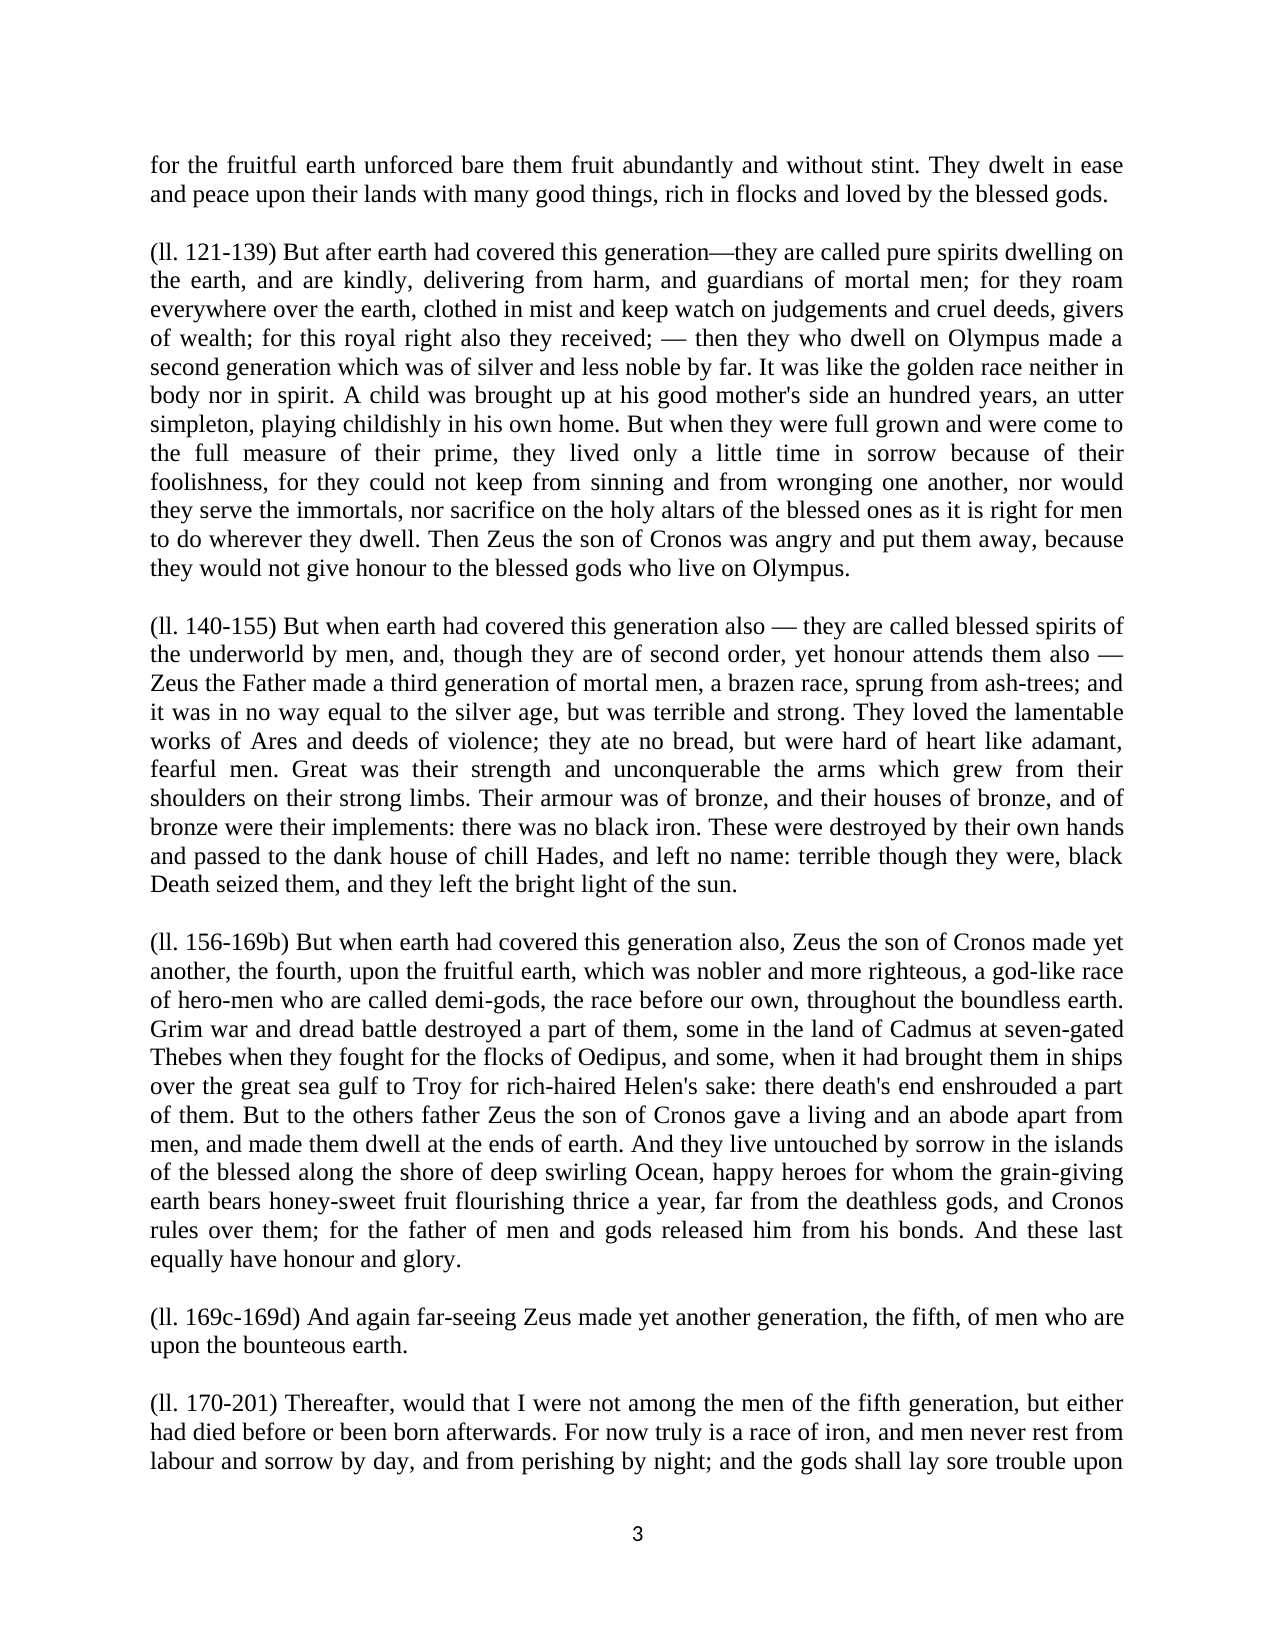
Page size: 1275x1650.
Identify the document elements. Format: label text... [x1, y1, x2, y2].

text (ll. 140-155) But when earth had covered this generation also — they are called blessed spirits of the underworld by men, and, though they are of second order, yet honour attends them also —Zeus the Father made a third generation of mortal men, a brazen race, sprung from ash-trees; and it was in no way equal to the silver age, but was terrible and strong. They loved the lamentable works of Ares and deeds of violence; they ate no bread, but were hard of heart like adamant, fearful men. Great was their strength and unconquerable the arms which grew from their shoulders on their strong limbs. Their armour was of bronze, and their houses of bronze, and of bronze were their implements: there was no black iron. These were destroyed by their own hands and passed to the dank house of chill Hades, and left no name: terrible though they were, black Death seized them, and they left the bright light of the sun. [150, 611, 1125, 898]
text (ll. 169c-169d) And again far-seeing Zeus made yet another generation, the fifth, of men who are upon the bounteous earth. [150, 1302, 1125, 1359]
text (ll. 156-169b) But when earth had covered this generation also, Zeus the son of Cronos made yet another, the fourth, upon the fruitful earth, which was nobler and more righteous, a god-like race of hero-men who are called demi-gods, the race before our own, throughout the boundless earth. Grim war and dread battle destroyed a part of them, some in the land of Cadmus at seven-gated Thebes when they fought for the flocks of Oedipus, and some, when it had brought them in ships over the great sea gulf to Troy for rich-haired Helen's sake: there death's end enshrouded a part of them. But to the others father Zeus the son of Cronos gave a living and an abode apart from men, and made them dwell at the ends of earth. And they live untouched by sorrow in the islands of the blessed along the shore of deep swirling Ocean, happy heroes for whom the grain-giving earth bears honey-sweet fruit flourishing thrice a year, far from the deathless gods, and Cronos rules over them; for the father of men and gods released him from his bonds. And these last equally have honour and glory. [150, 927, 1125, 1272]
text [150, 1388, 1125, 1474]
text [150, 150, 1125, 207]
text (ll. 121-139) But after earth had covered this generation—they are called pure spirits dwelling on the earth, and are kindly, delivering from harm, and guardians of mortal men; for they roam everywhere over the earth, clothed in mist and keep watch on judgements and cruel deeds, givers of wealth; for this royal right also they received; — then they who dwell on Olympus made a second generation which was of silver and less noble by far. It was like the golden race neither in body nor in spirit. A child was brought up at his good mother's side an hundred years, an utter simpleton, playing childishly in his own home. But when they were full grown and were come to the full measure of their prime, they lived only a little time in sorrow because of their foolishness, for they could not keep from sinning and from wronging one another, nor would they serve the immortals, nor sacrifice on the holy altars of the blessed ones as it is right for men to do wherever they dwell. Then Zeus the son of Cronos was angry and put them away, because they would not give honour to the blessed gods who live on Olympus. [150, 237, 1125, 582]
